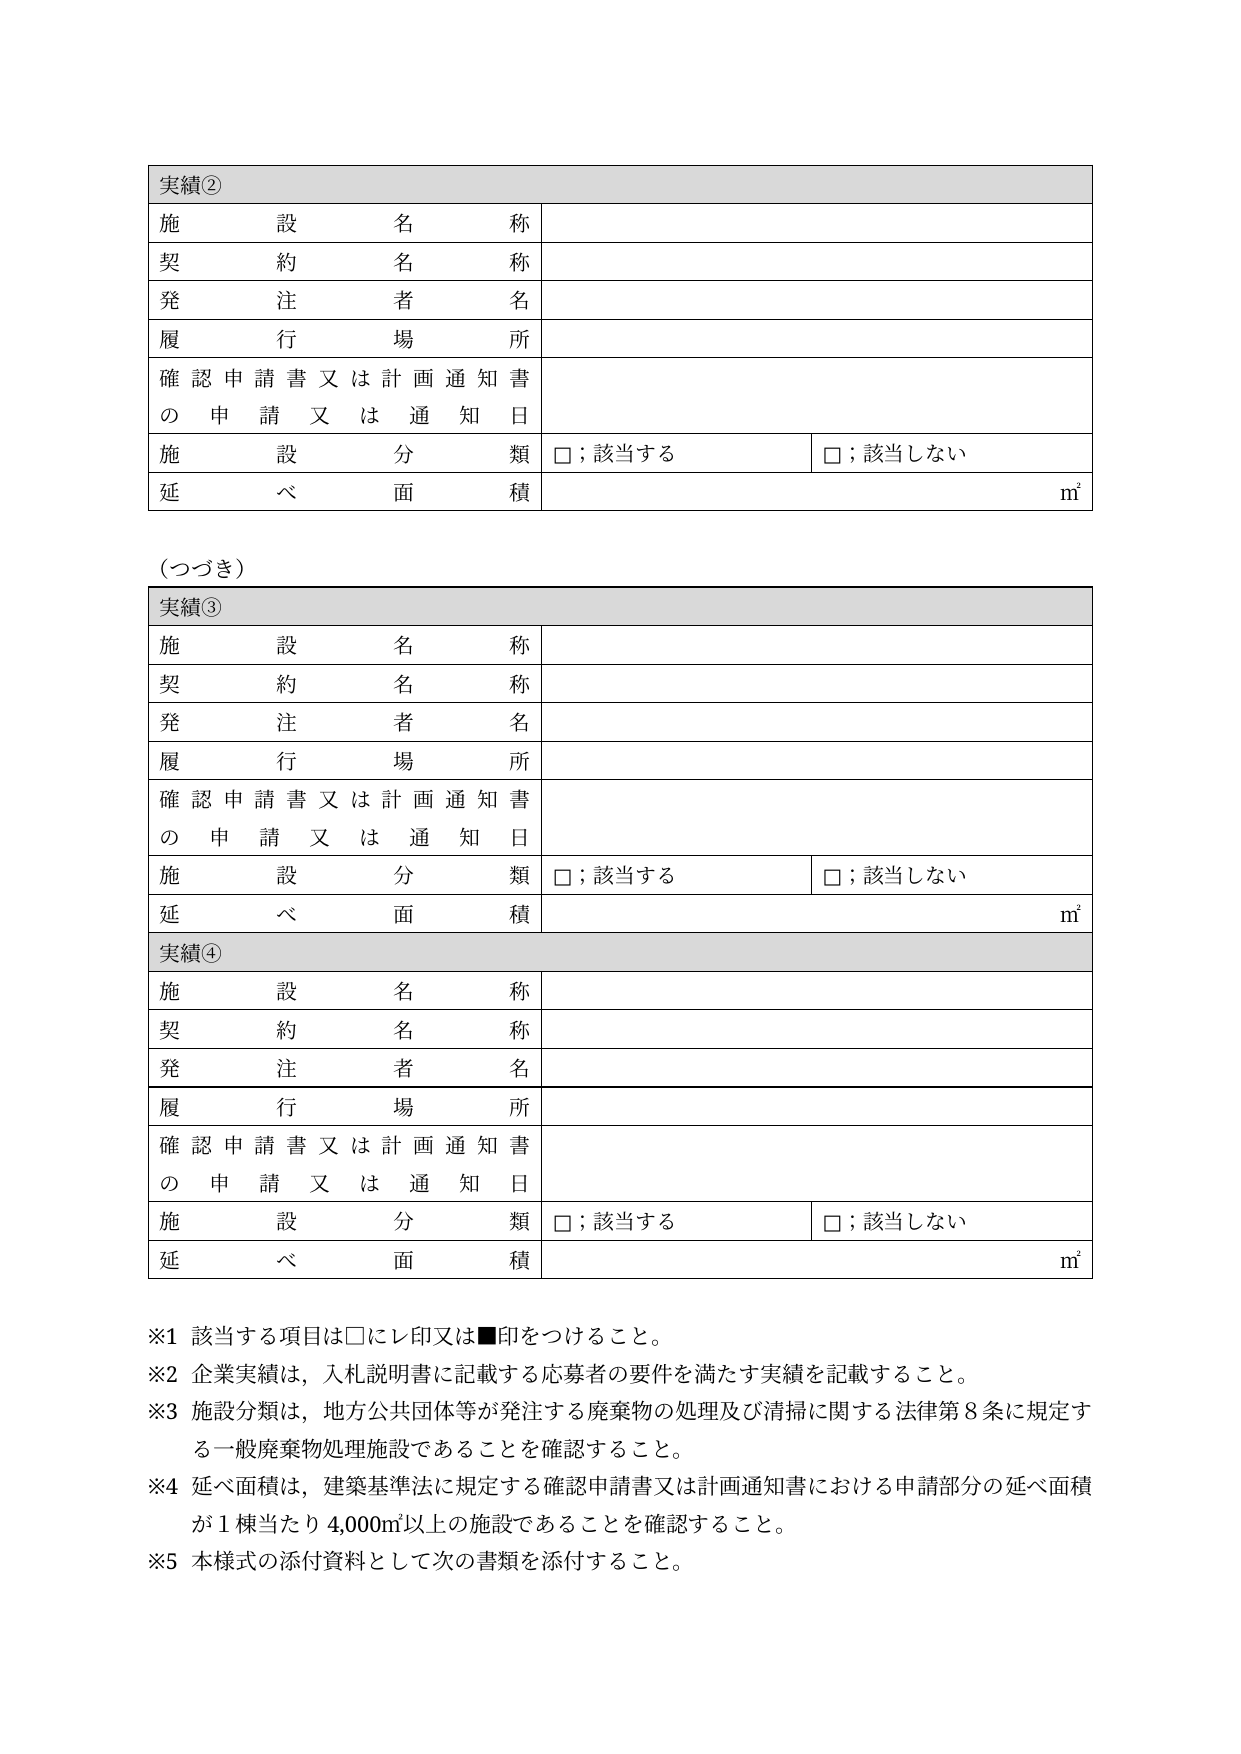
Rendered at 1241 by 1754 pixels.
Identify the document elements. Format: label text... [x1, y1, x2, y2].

table_cell [542, 972, 1092, 1009]
table_cell [542, 358, 1092, 433]
table_cell 施設分類 [149, 434, 541, 472]
table_cell □；該当しない [812, 1202, 1092, 1239]
table_cell 発注者名 [149, 703, 541, 741]
table_cell 施設分類 [149, 1202, 541, 1239]
table_cell 契約名称 [149, 1010, 541, 1048]
table_cell [542, 742, 1092, 779]
list 本様式の添付資料として次の書類を添付すること。 [148, 1542, 1092, 1579]
table_cell 確認申請書又は計画通知書 の申請又は通知日 [149, 358, 541, 433]
text （つづき） [148, 549, 1092, 586]
table_cell 延べ面積 [149, 1241, 541, 1278]
list 企業実績は，入札説明書に記載する応募者の要件を満たす実績を記載すること。 [148, 1354, 1092, 1392]
table_cell 契約名称 [149, 665, 541, 702]
table_cell 発注者名 [149, 1049, 541, 1086]
list 該当する項目は□にレ印又は■印をつけること。 [148, 1317, 1092, 1354]
table_cell 確認申請書又は計画通知書 の申請又は通知日 [149, 1126, 541, 1201]
table_cell 履行場所 [149, 320, 541, 357]
table_cell 履行場所 [149, 1088, 541, 1125]
table_cell 施設名称 [149, 972, 541, 1009]
table_cell [542, 665, 1092, 702]
list 延べ面積は，建築基準法に規定する確認申請書又は計画通知書における申請部分の延べ面積が１棟当たり4,000㎡以上の施設であることを確認すること。 [148, 1467, 1092, 1542]
table_cell [542, 281, 1092, 319]
table_cell [542, 780, 1092, 855]
table_cell 履行場所 [149, 742, 541, 779]
table_header 実績③ [149, 588, 1092, 625]
table_cell 延べ面積 [149, 473, 541, 510]
table_cell ㎡ [542, 473, 1092, 510]
table_cell [542, 703, 1092, 741]
table_cell [542, 243, 1092, 280]
table_cell □；該当する [542, 856, 811, 894]
table_cell 実績④ [149, 933, 1092, 971]
table_cell □；該当しない [812, 434, 1092, 472]
table_cell 発注者名 [149, 281, 541, 319]
table_cell □；該当しない [812, 856, 1092, 894]
table_cell 施設分類 [149, 856, 541, 894]
table_cell [542, 1049, 1092, 1086]
table_cell [542, 204, 1092, 242]
table_cell [542, 320, 1092, 357]
table_cell [542, 1088, 1092, 1125]
table_cell ㎡ [542, 1241, 1092, 1278]
table_cell □；該当する [542, 434, 811, 472]
table_cell □；該当する [542, 1202, 811, 1239]
list 施設分類は，地方公共団体等が発注する廃棄物の処理及び清掃に関する法律第８条に規定する一般廃棄物処理施設であることを確認すること。 [148, 1392, 1092, 1467]
table_cell [542, 1010, 1092, 1048]
table_cell 実績② [149, 166, 1092, 203]
table_cell 延べ面積 [149, 895, 541, 932]
table_cell 施設名称 [149, 626, 541, 663]
table_cell [542, 1126, 1092, 1201]
table_cell 契約名称 [149, 243, 541, 280]
table_cell ㎡ [542, 895, 1092, 932]
table_cell [542, 626, 1092, 663]
table_cell 確認申請書又は計画通知書 の申請又は通知日 [149, 780, 541, 855]
table_cell 施設名称 [149, 204, 541, 242]
